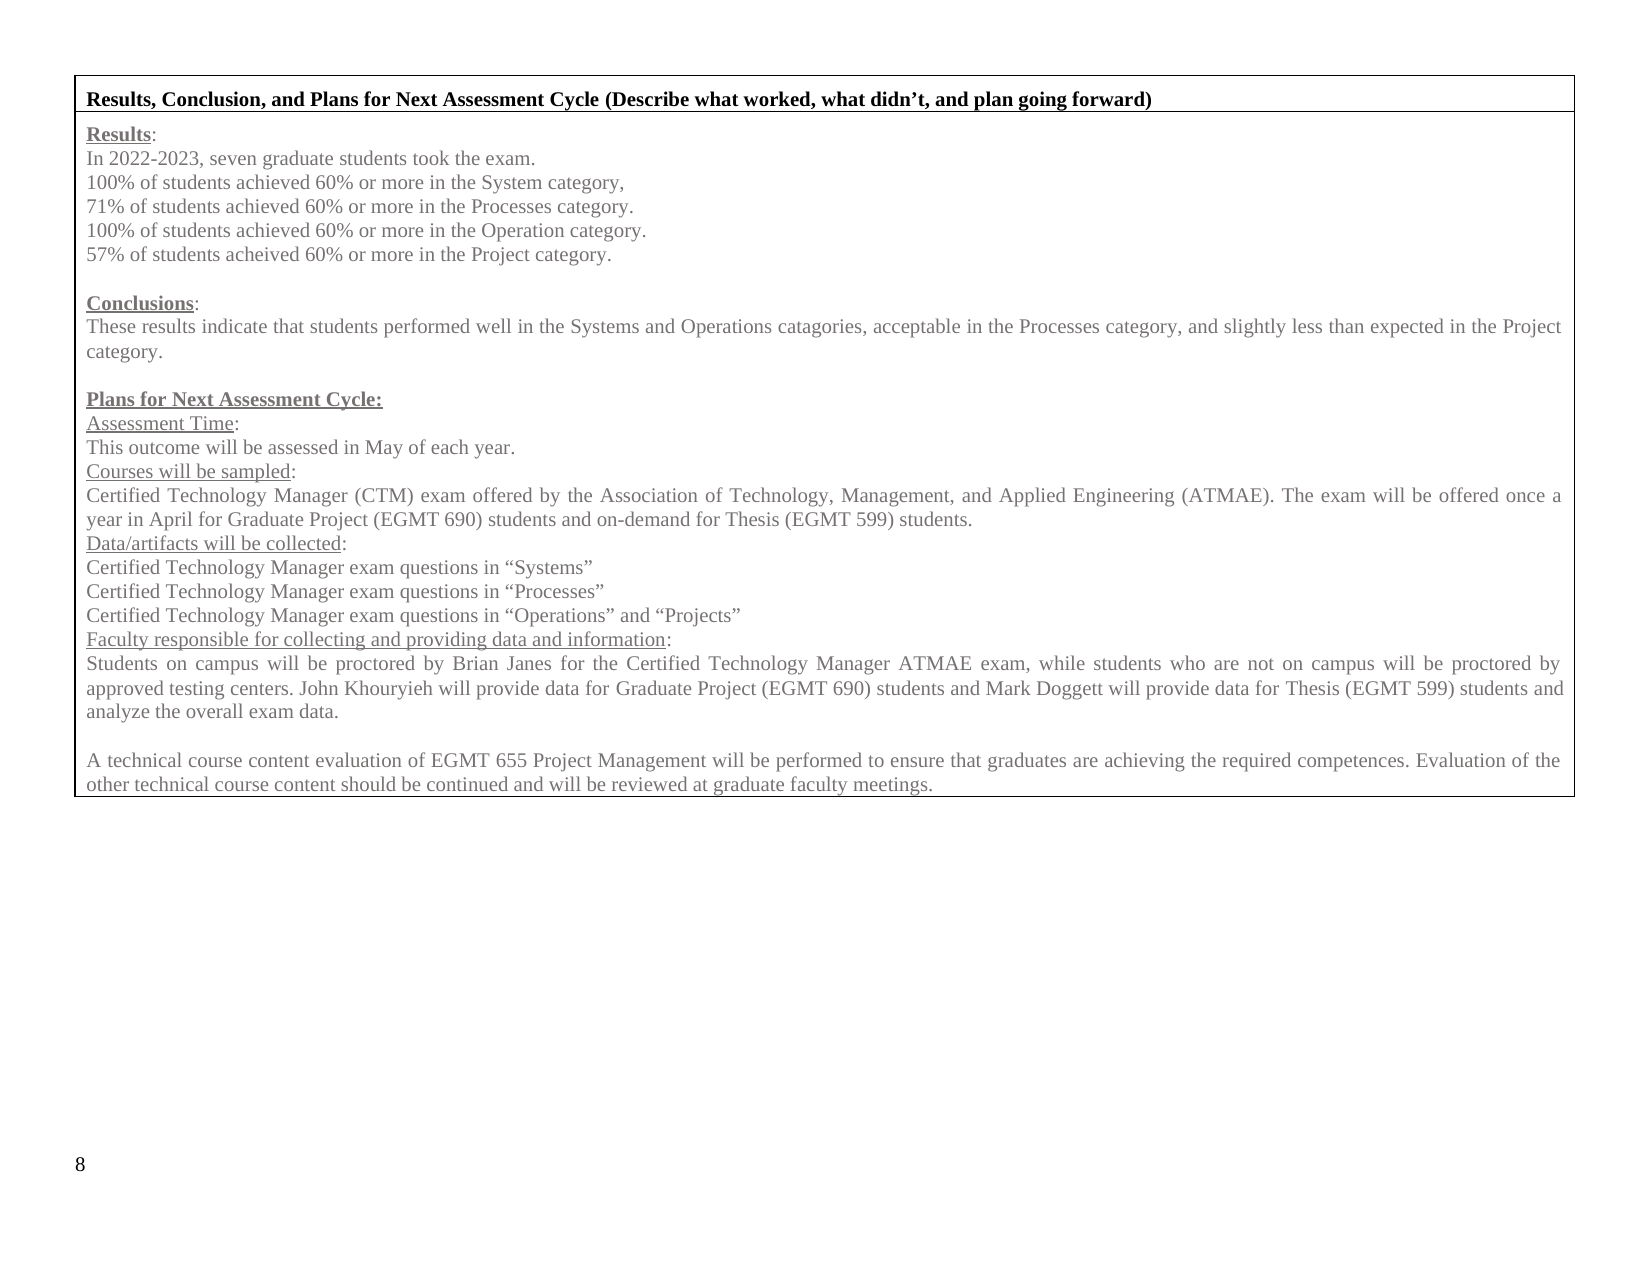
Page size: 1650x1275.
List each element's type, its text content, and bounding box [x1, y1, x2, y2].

table_header Results, Conclusion, and Plans for Next Assessment Cycle (Describe what worked, what didn’t, and plan going forward) [76, 76, 1574, 111]
table_cell Results: In 2022-2023, seven graduate students took the exam. 100% of students achieved 60% or more in the System category, 71% of students achieved 60% or more in the Processes category. 100% of students achieved 60% or more in the Operation category. 57% of students acheived 60% or more in the Project category. Conclusions: These results indicate that students performed well in the Systems and Operations catagories, acceptable in the Processes category, and slightly less than expected in the Project category. Plans for Next Assessment Cycle: Assessment Time: This outcome will be assessed in May of each year. Courses will be sampled: Certified Technology Manager (CTM) exam offered by the Association of Technology, Management, and Applied Engineering (ATMAE). The exam will be offered once a year in April for Graduate Project (EGMT 690) students and on-demand for Thesis (EGMT 599) students. Data/artifacts will be collected: Certified Technology Manager exam questions in “Systems” Certified Technology Manager exam questions in “Processes” Certified Technology Manager exam questions in “Operations” and “Projects” Faculty responsible for collecting and providing data and information: Students on campus will be proctored by Brian Janes for the Certified Technology Manager ATMAE exam, while students who are not on campus will be proctored by approved testing centers. John Khouryieh will provide data for Graduate Project (EGMT 690) students and Mark Doggett will provide data for Thesis (EGMT 599) students and analyze the overall exam data. A technical course content evaluation of EGMT 655 Project Management will be performed to ensure that graduates are achieving the required competences. Evaluation of the other technical course content should be continued and will be reviewed at graduate faculty meetings. [76, 112, 1574, 796]
